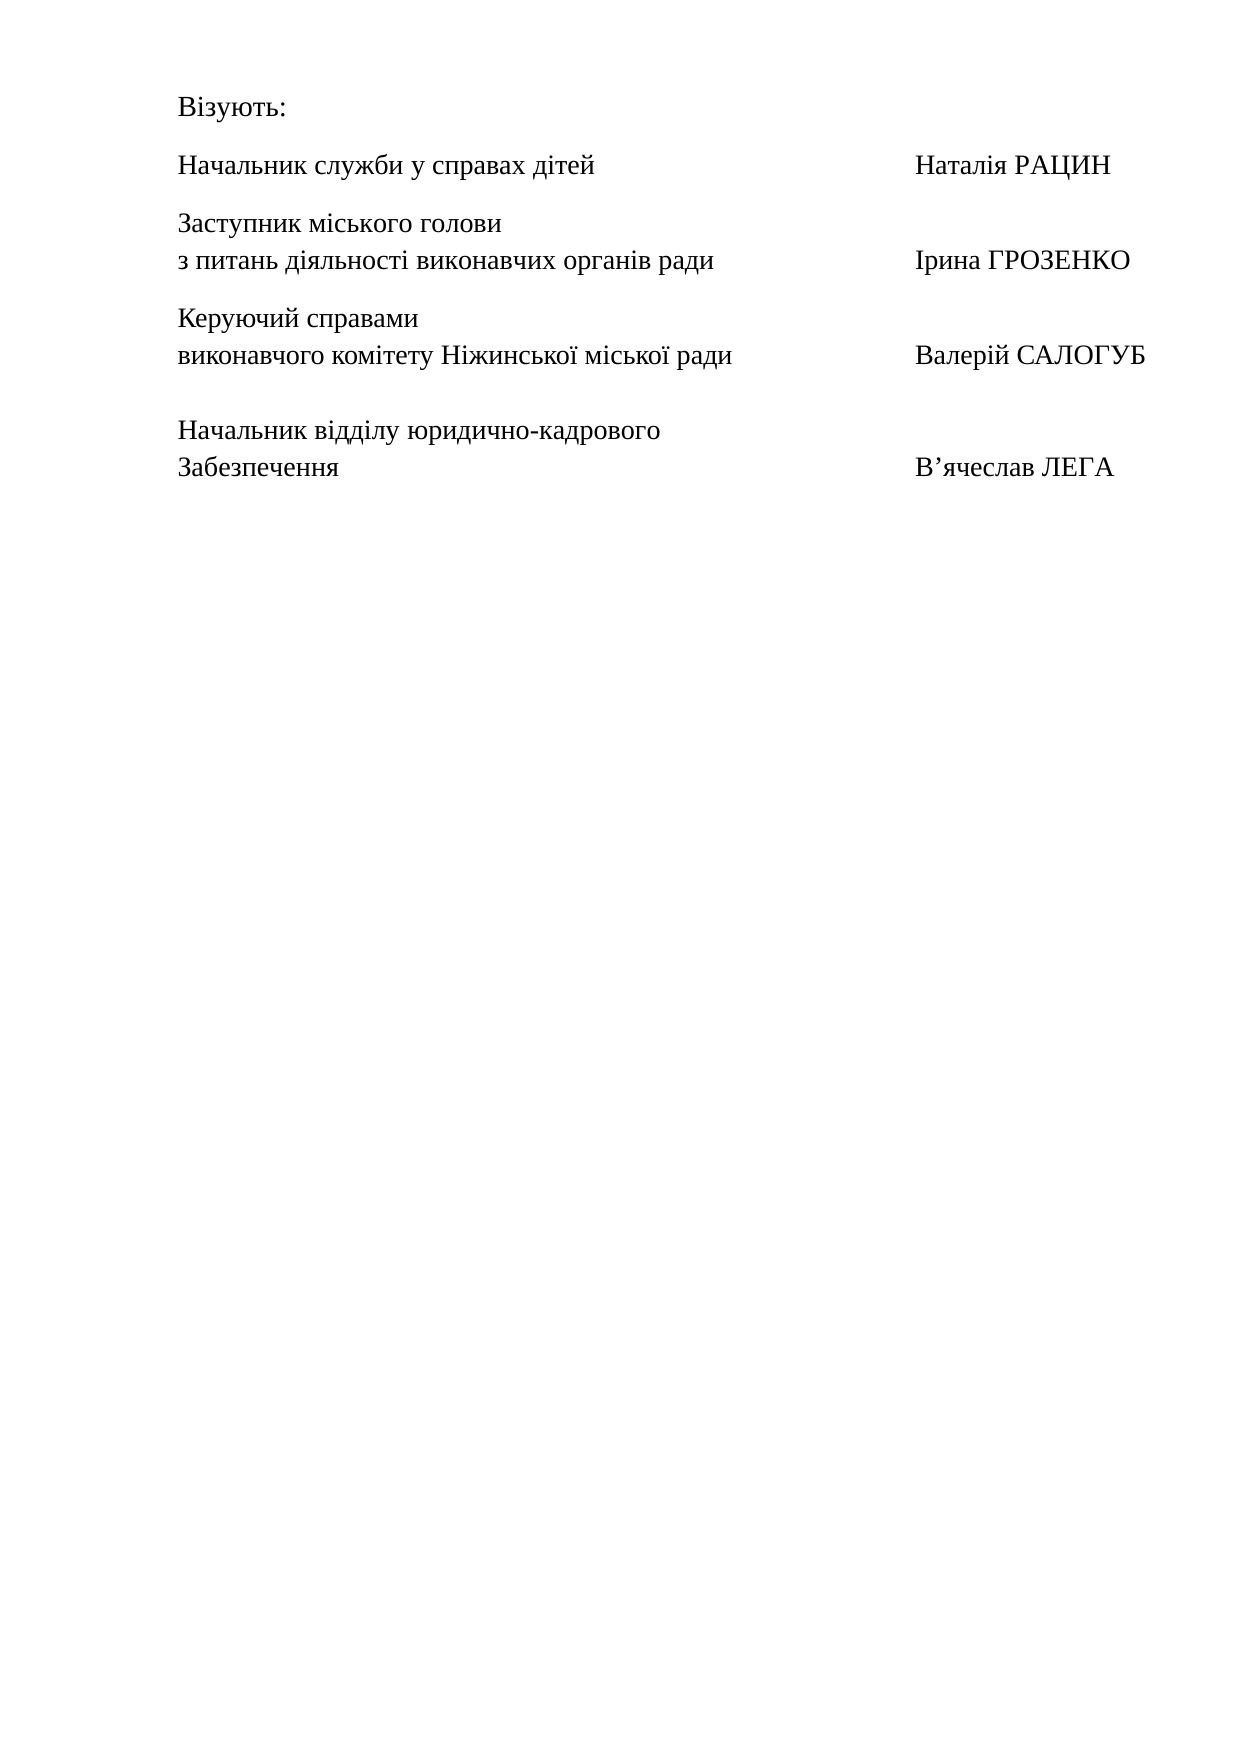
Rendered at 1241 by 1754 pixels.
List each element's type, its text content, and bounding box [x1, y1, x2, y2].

text Керуючий справами [177, 301, 1152, 334]
text Візують: [177, 89, 1152, 122]
text Начальник служби у справах дітей Наталія РАЦИН [177, 148, 1152, 180]
text Заступник міського голови [177, 206, 1152, 238]
text Забезпечення В’ячеслав ЛЕГА [177, 450, 1152, 482]
text з питань діяльності виконавчих органів ради Ірина ГРОЗЕНКО [177, 243, 1152, 276]
text Начальник відділу юридично-кадрового [177, 413, 1152, 445]
text виконавчого комітету Ніжинської міської ради Валерій САЛОГУБ [177, 338, 1152, 371]
